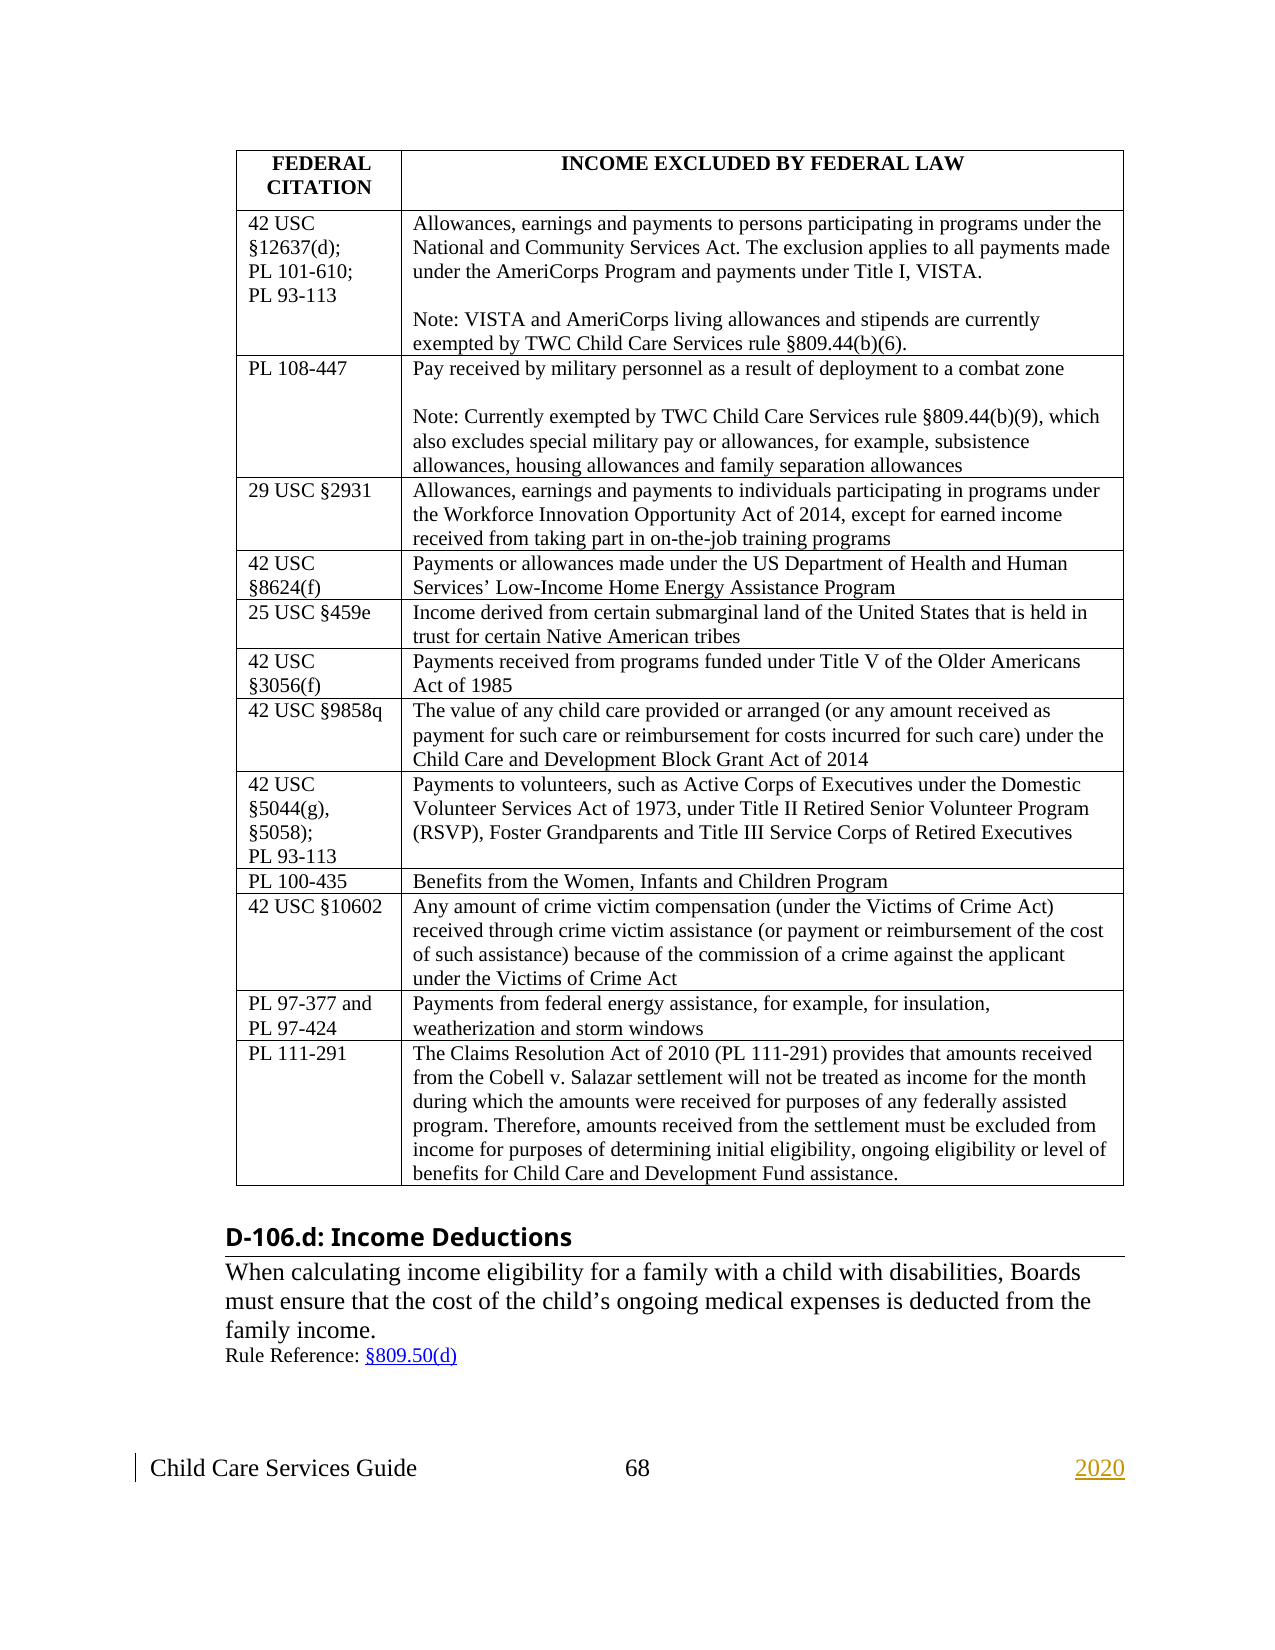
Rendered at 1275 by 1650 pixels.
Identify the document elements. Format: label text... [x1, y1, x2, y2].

text D-106.d: Income Deductions [225, 1220, 1125, 1256]
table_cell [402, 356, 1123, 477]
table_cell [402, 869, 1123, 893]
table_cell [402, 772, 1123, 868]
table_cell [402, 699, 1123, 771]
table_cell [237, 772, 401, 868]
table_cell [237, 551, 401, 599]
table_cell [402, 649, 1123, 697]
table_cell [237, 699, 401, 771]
text Rule Reference: §809.50(d) [225, 1343, 1125, 1367]
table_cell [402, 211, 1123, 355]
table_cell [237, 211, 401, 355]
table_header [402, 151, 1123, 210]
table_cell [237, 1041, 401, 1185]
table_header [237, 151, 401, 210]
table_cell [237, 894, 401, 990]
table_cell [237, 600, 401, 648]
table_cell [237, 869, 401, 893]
text When calculating income eligibility for a family with a child with disabilities, Boards must ensure that the cost of the child’s ongoing medical expenses is deducted from the family income. [225, 1257, 1125, 1343]
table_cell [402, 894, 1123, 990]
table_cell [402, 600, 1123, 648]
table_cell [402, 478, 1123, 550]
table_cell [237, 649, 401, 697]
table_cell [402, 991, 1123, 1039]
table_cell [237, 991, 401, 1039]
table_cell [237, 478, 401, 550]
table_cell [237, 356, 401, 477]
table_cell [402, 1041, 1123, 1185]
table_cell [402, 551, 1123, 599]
